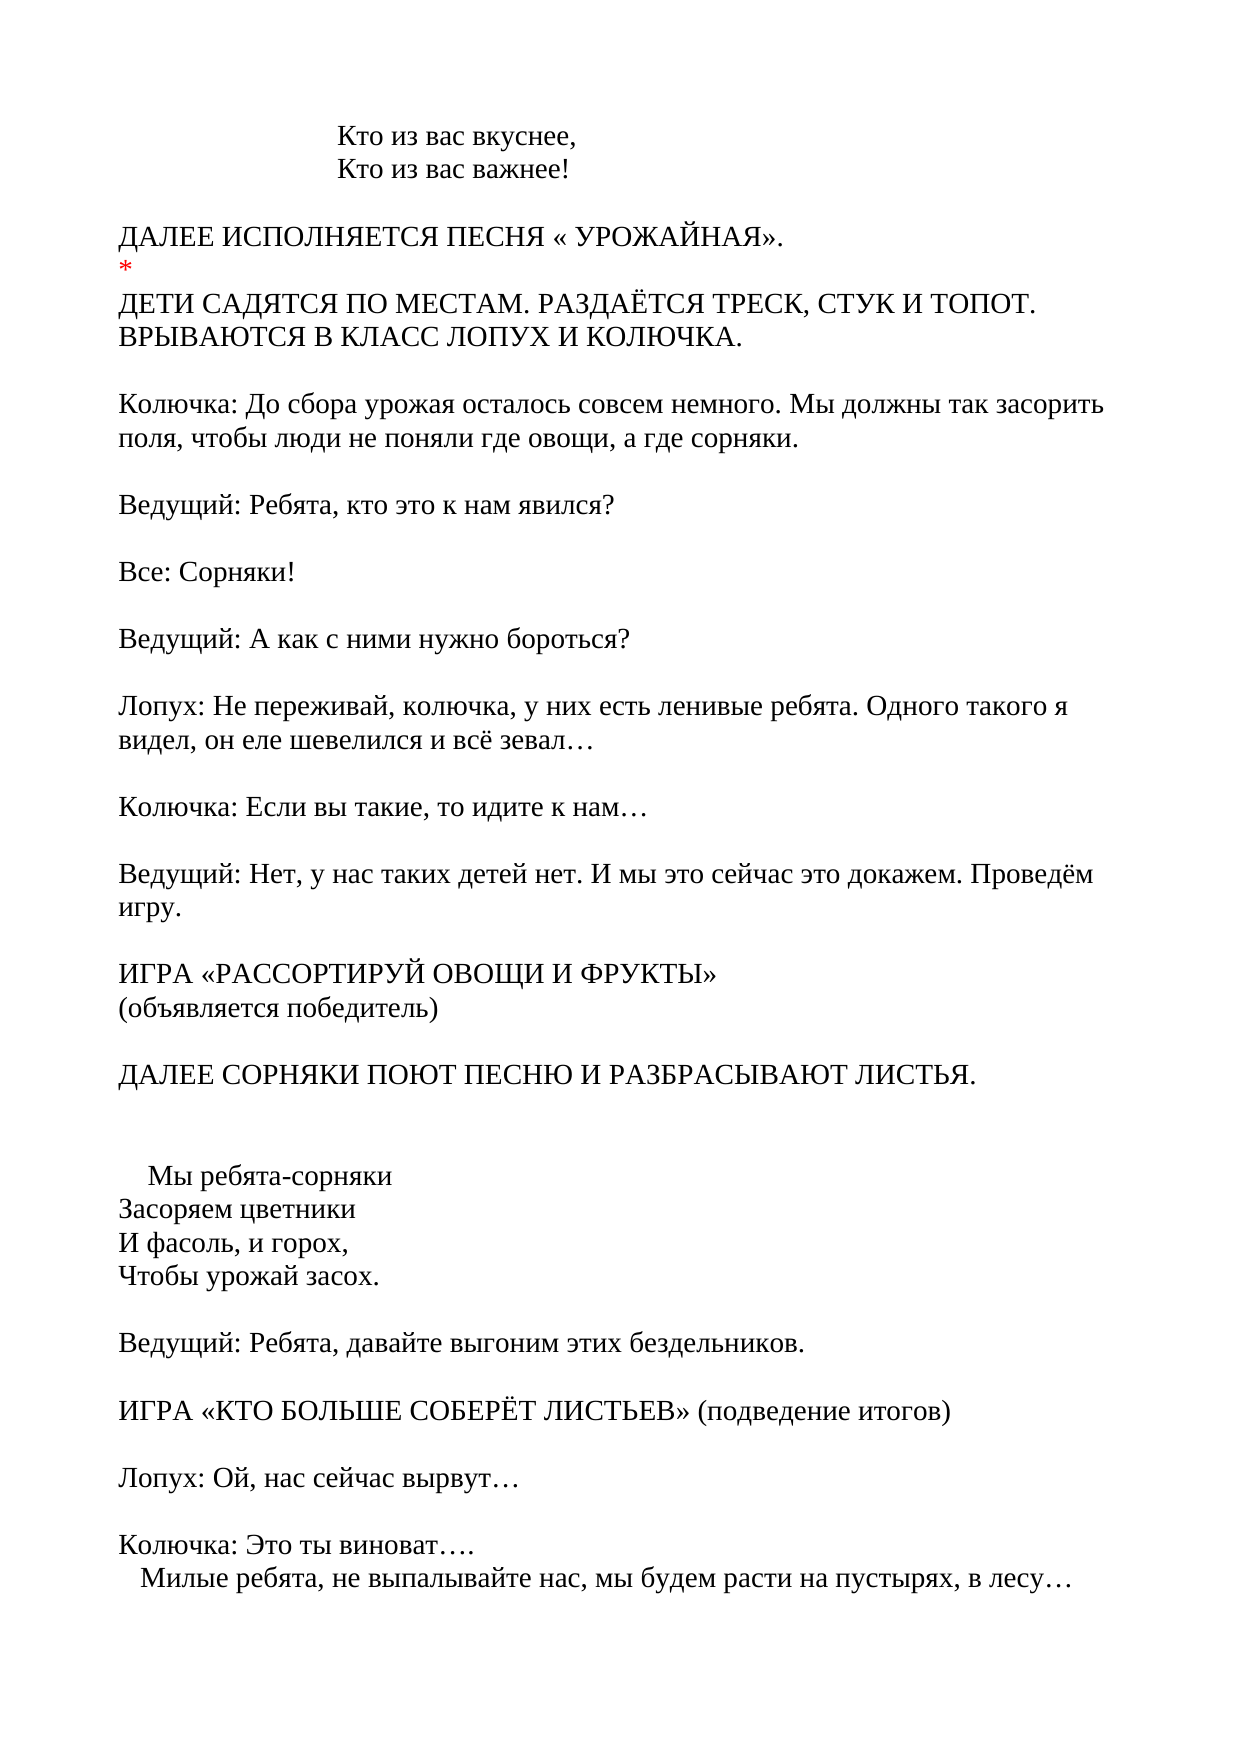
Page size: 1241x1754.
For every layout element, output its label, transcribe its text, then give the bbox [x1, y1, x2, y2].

text Ведущий: Ребята, кто это к нам явился? [118, 487, 1122, 521]
text Колючка: До сбора урожая осталось совсем немного. Мы должны так засорить поля, чтобы люди не поняли где овощи, а где сорняки. [118, 386, 1122, 453]
text ДАЛЕЕ ИСПОЛНЯЕТСЯ ПЕСНЯ « УРОЖАЙНАЯ». [118, 219, 1122, 252]
text Мы ребята-сорняки [118, 1158, 1122, 1191]
text Милые ребята, не выпалывайте нас, мы будем расти на пустырях, в лесу… [118, 1560, 1122, 1594]
text (объявляется победитель) [118, 990, 1122, 1024]
text * [118, 252, 1122, 286]
text Кто из вас вкуснее, [118, 118, 1122, 152]
text Все: Сорняки! [118, 554, 1122, 588]
text Лопух: Ой, нас сейчас вырвут… [118, 1460, 1122, 1493]
text Колючка: Если вы такие, то идите к нам… [118, 789, 1122, 822]
text Ведущий: А как с ними нужно бороться? [118, 621, 1122, 655]
text Колючка: Это ты виноват…. [118, 1527, 1122, 1560]
text Засоряем цветники [118, 1191, 1122, 1225]
text ИГРА «РАССОРТИРУЙ ОВОЩИ И ФРУКТЫ» [118, 957, 1122, 990]
text Чтобы урожай засох. [118, 1258, 1122, 1292]
text ДАЛЕЕ СОРНЯКИ ПОЮТ ПЕСНЮ И РАЗБРАСЫВАЮТ ЛИСТЬЯ. [118, 1057, 1122, 1091]
text Ведущий: Ребята, давайте выгоним этих бездельников. [118, 1326, 1122, 1359]
text Ведущий: Нет, у нас таких детей нет. И мы это сейчас это докажем. Проведём игру. [118, 856, 1122, 923]
text Кто из вас важнее! [118, 152, 1122, 185]
text Лопух: Не переживай, колючка, у них есть ленивые ребята. Одного такого я видел, он еле шевелился и всё зевал… [118, 688, 1122, 755]
text ИГРА «КТО БОЛЬШЕ СОБЕРЁТ ЛИСТЬЕВ» (подведение итогов) [118, 1393, 1122, 1426]
text И фасоль, и горох, [118, 1225, 1122, 1258]
text ДЕТИ САДЯТСЯ ПО МЕСТАМ. РАЗДАЁТСЯ ТРЕСК, СТУК И ТОПОТ. ВРЫВАЮТСЯ В КЛАСС ЛОПУХ И КОЛЮЧКА. [118, 286, 1122, 353]
